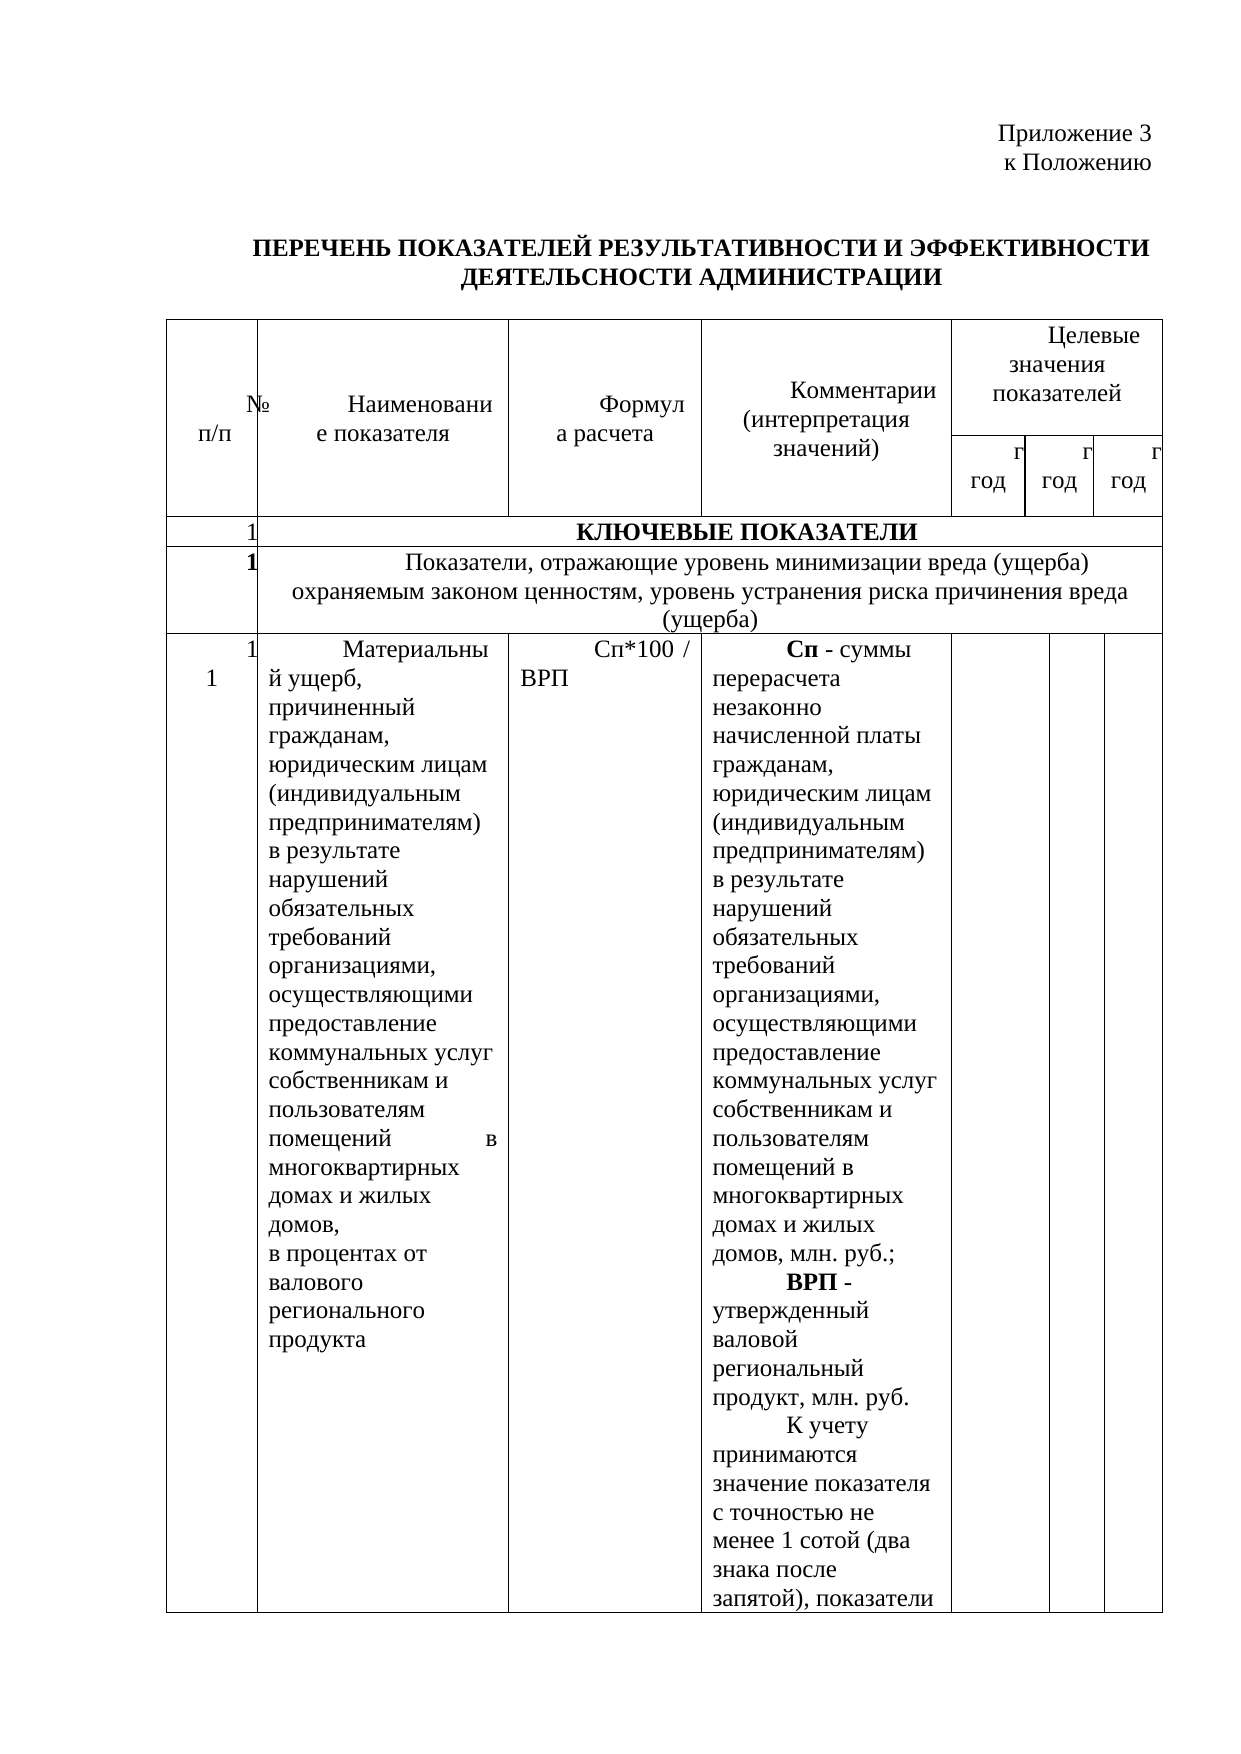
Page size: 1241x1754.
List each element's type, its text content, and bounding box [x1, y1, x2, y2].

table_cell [258, 634, 508, 1612]
table_header Наименование показателя [258, 320, 508, 516]
table_cell 1 [167, 547, 257, 633]
table_cell [1050, 634, 1104, 1612]
table_header Формула расчета [509, 320, 701, 516]
text ДЕЯТЕЛЬСНОСТИ АДМИНИСТРАЦИИ [177, 262, 1152, 291]
table_cell ггод [1026, 436, 1093, 516]
table_cell Показатели, отражающие уровень минимизации вреда (ущерба) охраняемым законом ценностям, уровень устранения риска причинения вреда (ущерба) [258, 547, 1162, 633]
text ПЕРЕЧЕНЬ ПОКАЗАТЕЛЕЙ РЕЗУЛЬТАТИВНОСТИ И ЭФФЕКТИВНОСТИ [177, 233, 1152, 262]
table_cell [702, 634, 951, 1612]
table_cell ггод [1094, 436, 1162, 516]
table_cell КЛЮЧЕВЫЕ ПОКАЗАТЕЛИ [258, 517, 1162, 546]
table_cell 11 [167, 634, 257, 1612]
table_cell Сп*100 / ВРП [509, 634, 701, 1612]
table_header № п/п [167, 320, 257, 516]
table_cell 1 [167, 517, 257, 546]
table_cell [952, 634, 1049, 1612]
table_cell ггод [952, 436, 1024, 516]
text к Положению [177, 147, 1152, 176]
text Приложение 3 [177, 118, 1152, 147]
table_header Целевые значения показателей [952, 320, 1162, 435]
table_header Комментарии (интерпретация значений) [702, 320, 951, 516]
table_cell [1105, 634, 1162, 1612]
